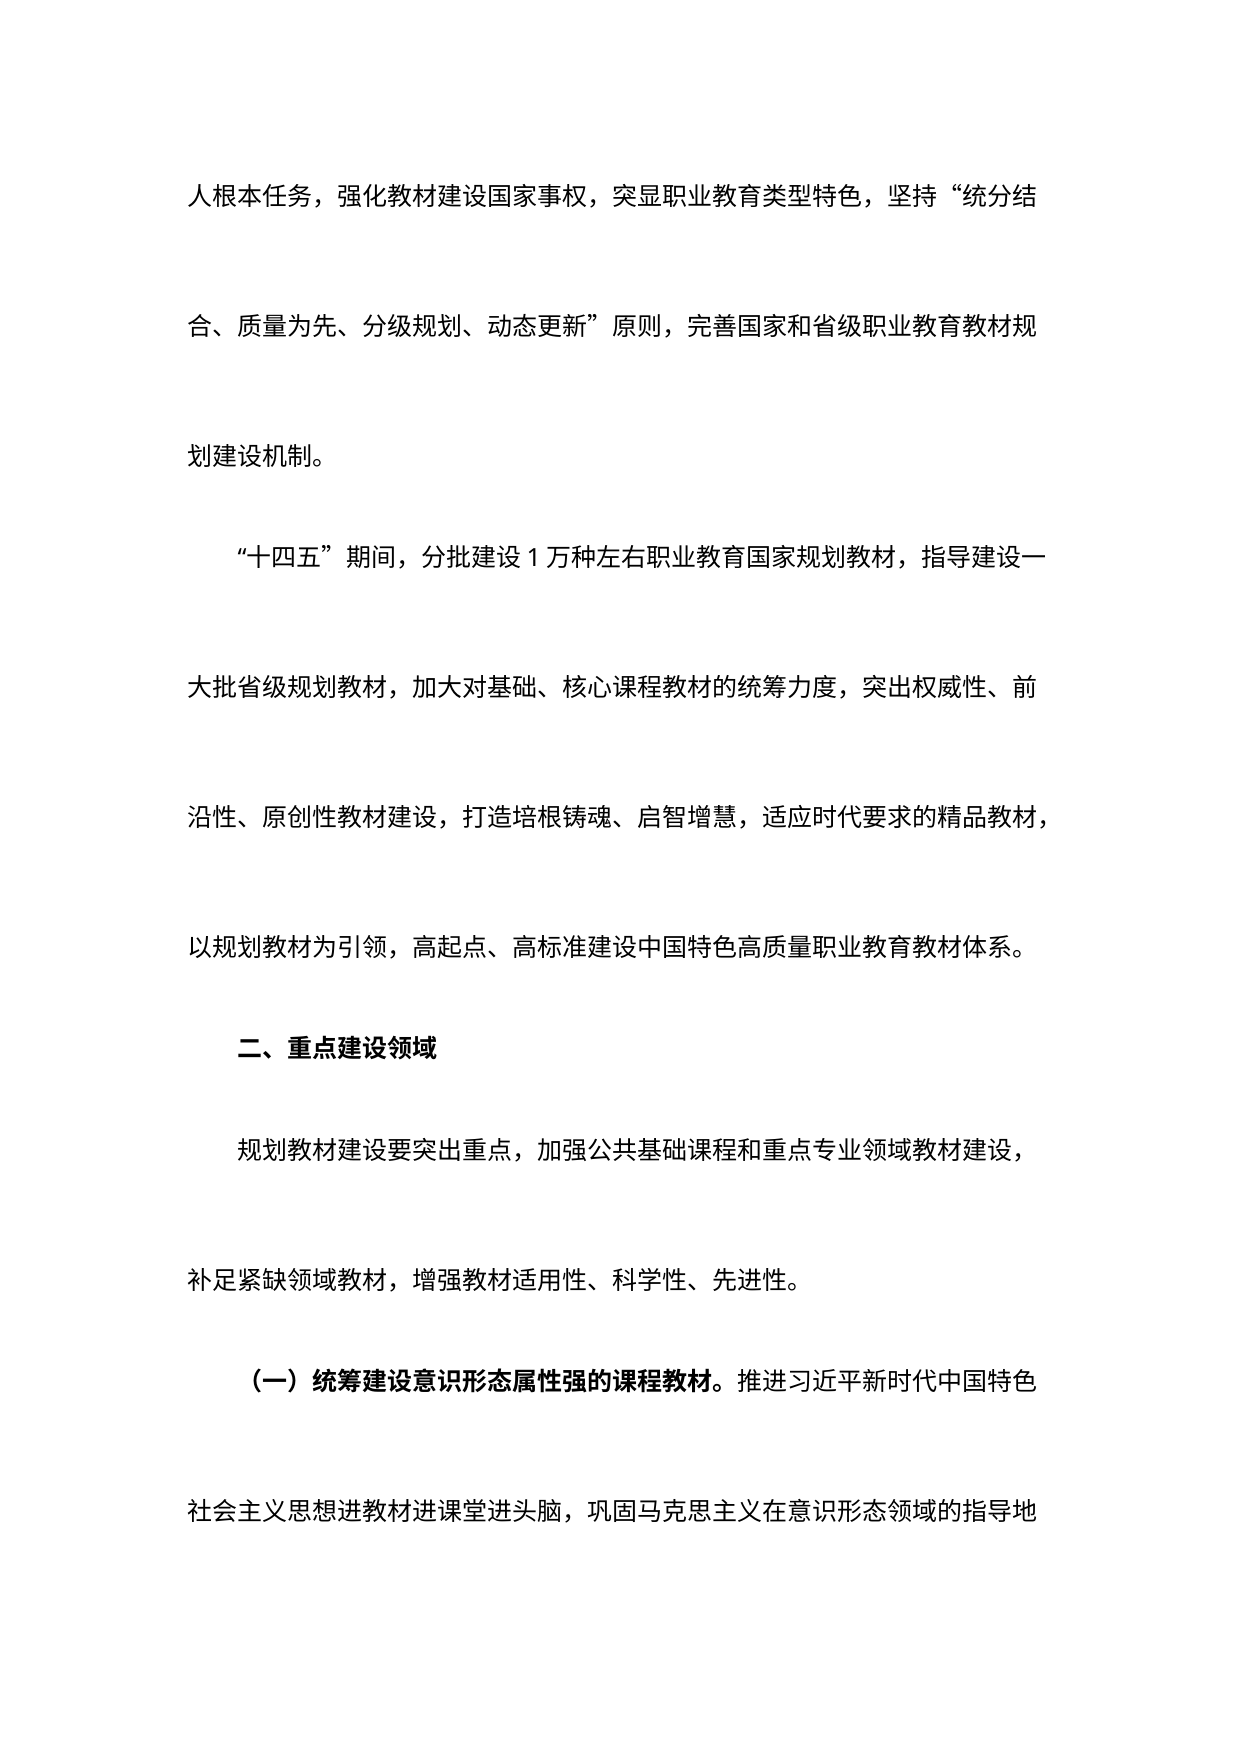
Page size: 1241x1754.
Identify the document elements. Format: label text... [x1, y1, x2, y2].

text 二、重点建设领域 [187, 1014, 1053, 1079]
text 规划教材建设要突出重点，加强公共基础课程和重点专业领域教材建设，补足紧缺领域教材，增强教材适用性、科学性、先进性。 [187, 1116, 1053, 1311]
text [187, 1347, 1053, 1542]
text “十四五”期间，分批建设1万种左右职业教育国家规划教材，指导建设一大批省级规划教材，加大对基础、核心课程教材的统筹力度，突出权威性、前沿性、原创性教材建设，打造培根铸魂、启智增慧，适应时代要求的精品教材，以规划教材为引领，高起点、高标准建设中国特色高质量职业教育教材体系。 [187, 523, 1053, 978]
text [187, 162, 1053, 487]
